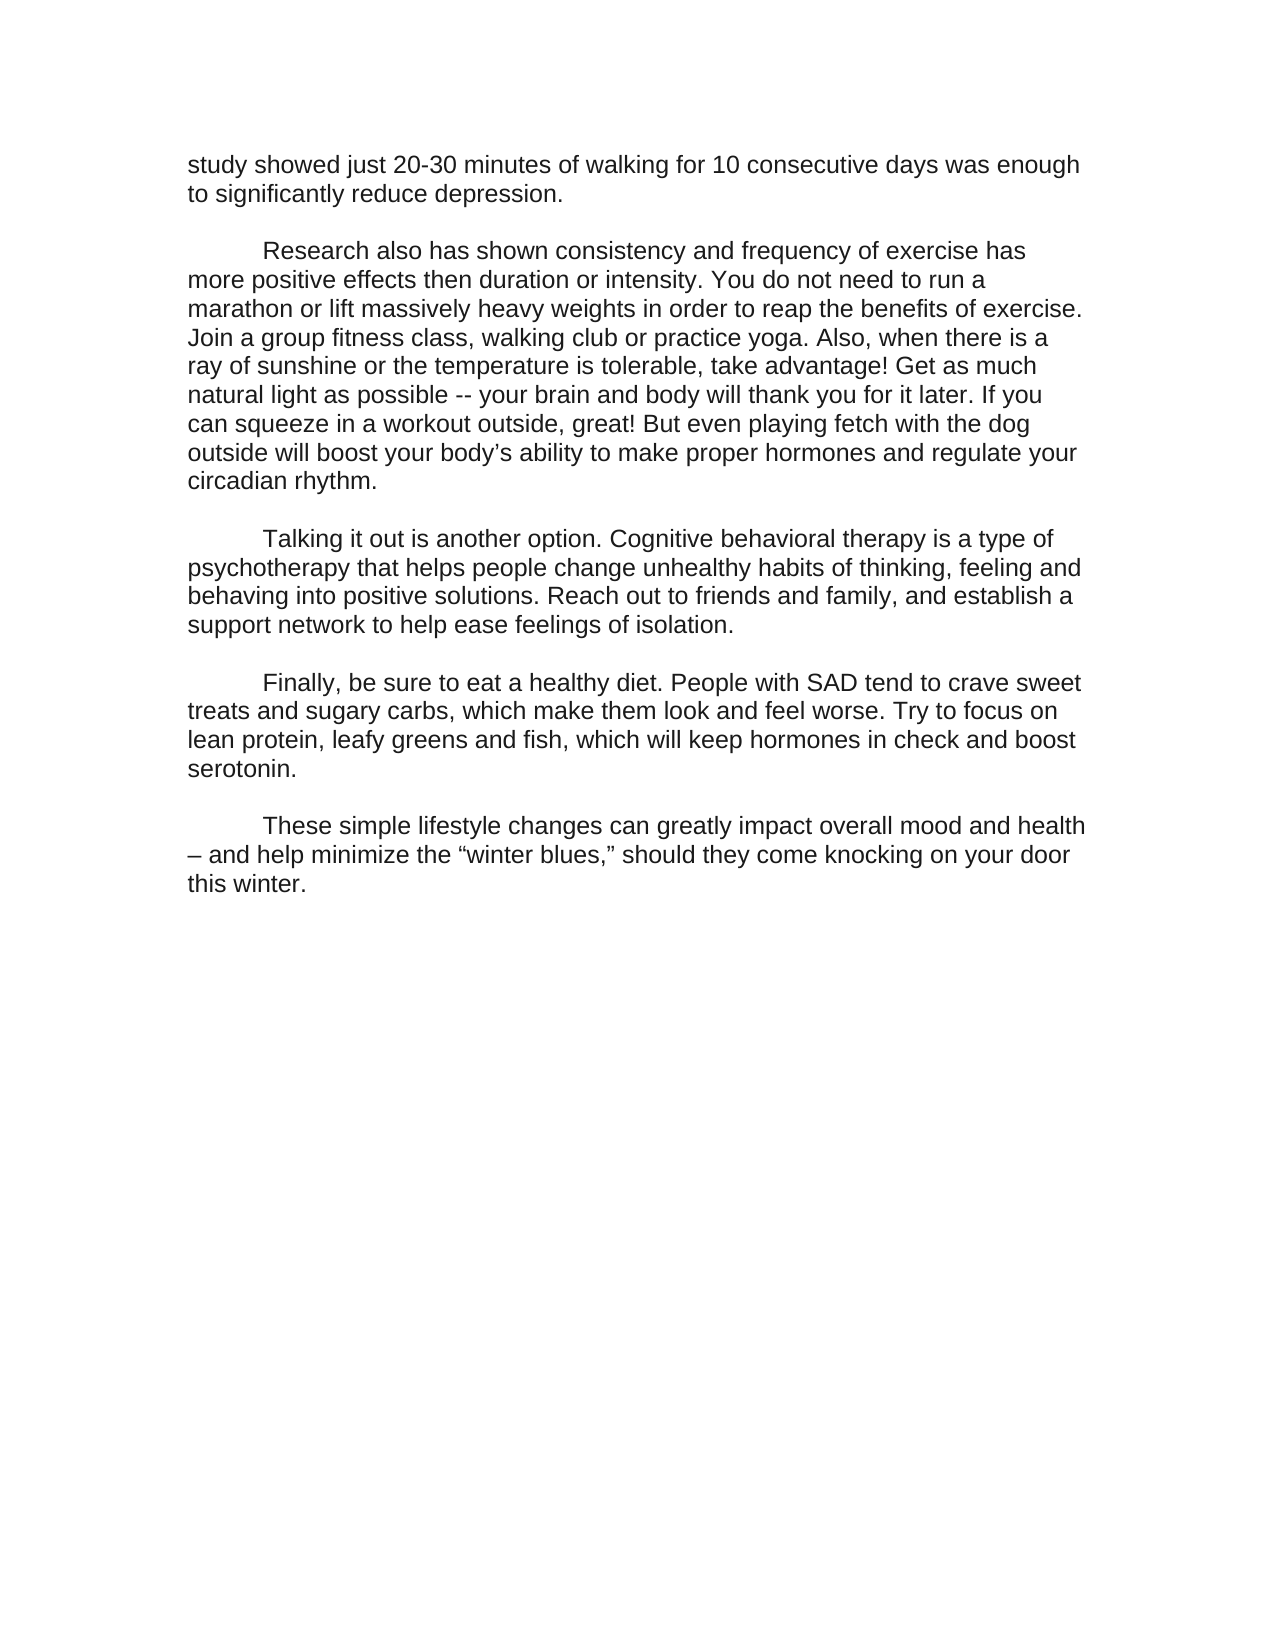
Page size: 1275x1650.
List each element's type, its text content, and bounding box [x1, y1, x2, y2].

text These simple lifestyle changes can greatly impact overall mood and health – and help minimize the “winter blues,” should they come knocking on your door this winter. [187, 811, 1087, 897]
text Talking it out is another option. Cognitive behavioral therapy is a type of psychotherapy that helps people change unhealthy habits of thinking, feeling and behaving into positive solutions. Reach out to friends and family, and establish a support network to help ease feelings of isolation. [187, 524, 1087, 639]
text Research also has shown consistency and frequency of exercise has more positive effects then duration or intensity. You do not need to run a marathon or lift massively heavy weights in order to reap the benefits of exercise. Join a group fitness class, walking club or practice yoga. Also, when there is a ray of sunshine or the temperature is tolerable, take advantage! Get as much natural light as possible -- your brain and body will thank you for it later. If you can squeeze in a workout outside, great! But even playing fetch with the dog outside will boost your body’s ability to make proper hormones and regulate your circadian rhythm. [187, 236, 1087, 495]
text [187, 150, 1087, 207]
text Finally, be sure to eat a healthy diet. People with SAD tend to crave sweet treats and sugary carbs, which make them look and feel worse. Try to focus on lean protein, leafy greens and fish, which will keep hormones in check and boost serotonin. [187, 667, 1087, 782]
